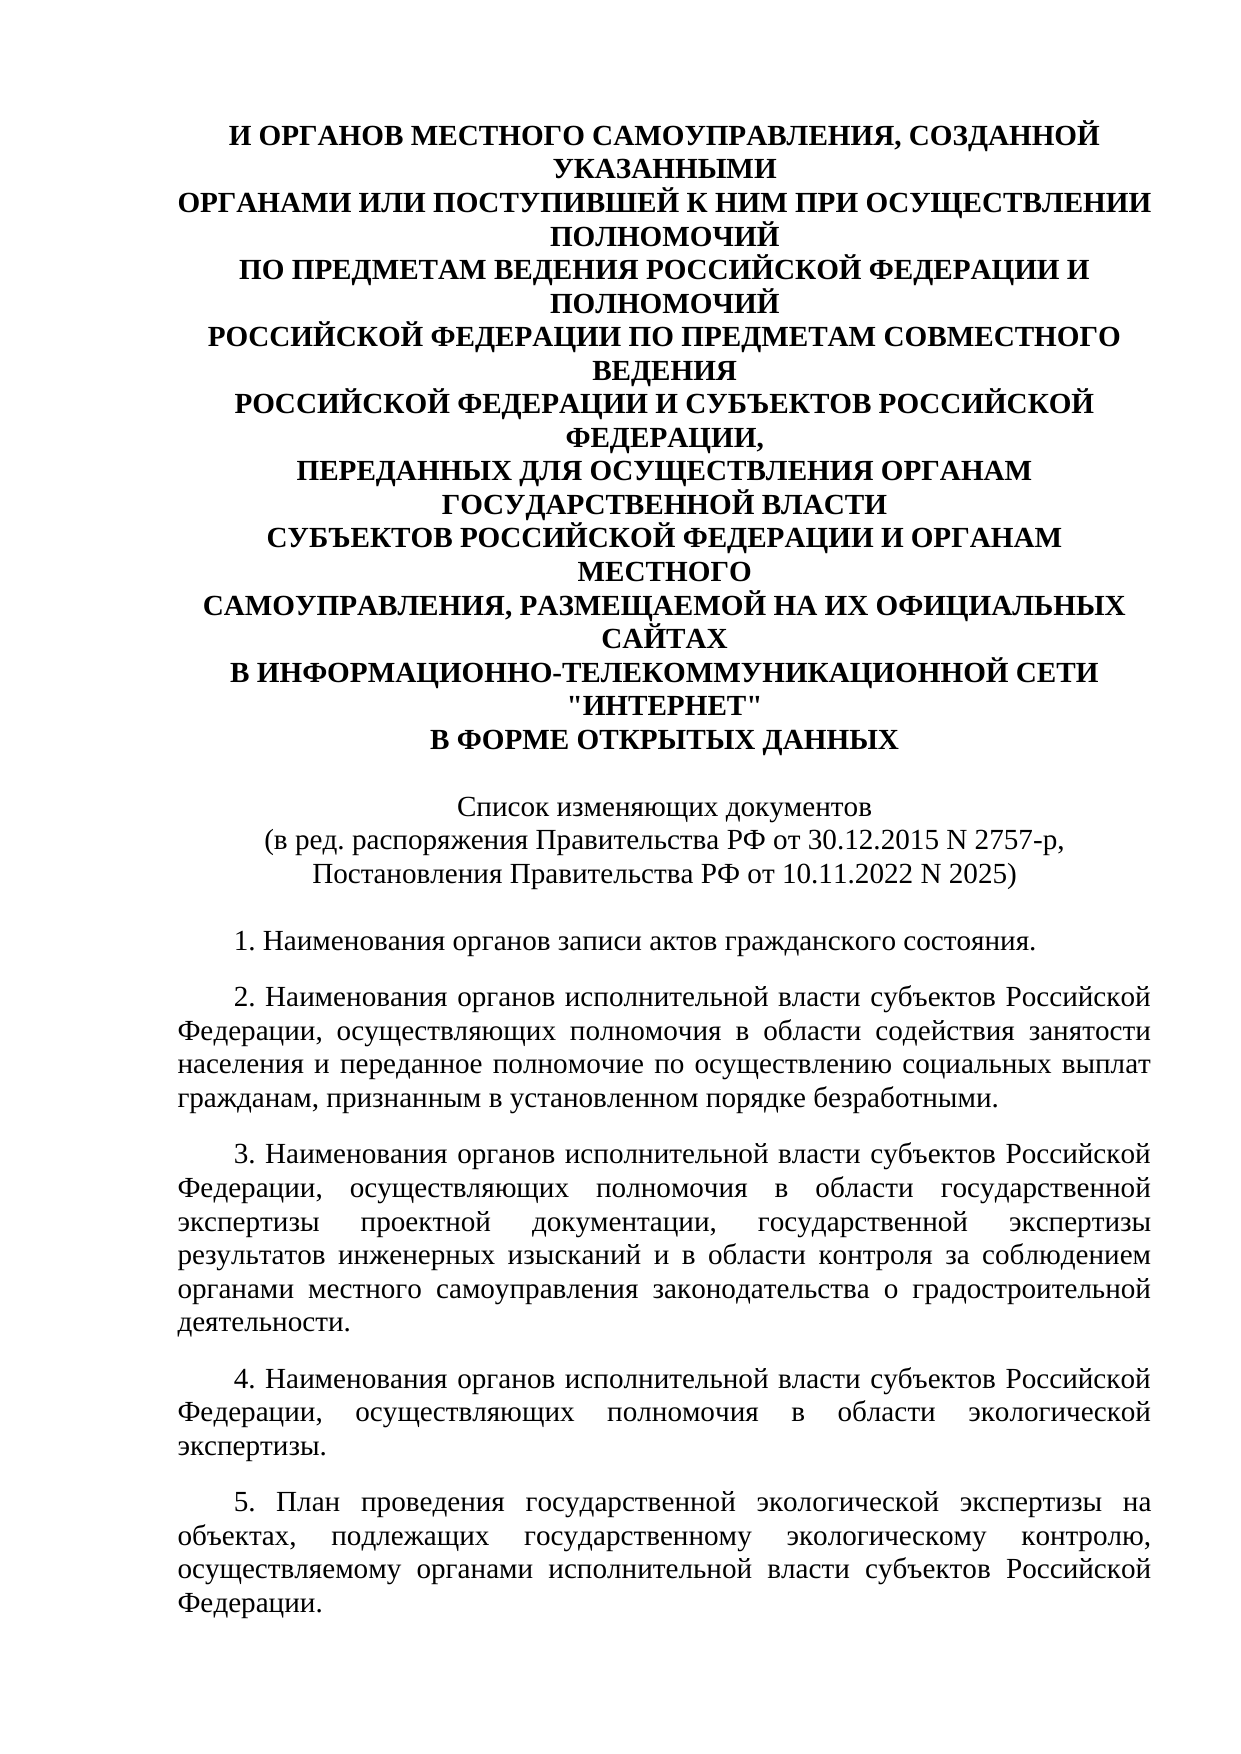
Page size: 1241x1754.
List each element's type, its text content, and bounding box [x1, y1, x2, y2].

title РОССИЙСКОЙ ФЕДЕРАЦИИ ПО ПРЕДМЕТАМ СОВМЕСТНОГО ВЕДЕНИЯ [177, 319, 1152, 386]
title И ОРГАНОВ МЕСТНОГО САМОУПРАВЛЕНИЯ, СОЗДАННОЙ УКАЗАННЫМИ [177, 118, 1152, 185]
text 4. Наименования органов исполнительной власти субъектов Российской Федерации, осуществляющих полномочия в области экологической экспертизы. [177, 1361, 1152, 1461]
title САМОУПРАВЛЕНИЯ, РАЗМЕЩАЕМОЙ НА ИХ ОФИЦИАЛЬНЫХ САЙТАХ [177, 588, 1152, 655]
title РОССИЙСКОЙ ФЕДЕРАЦИИ И СУБЪЕКТОВ РОССИЙСКОЙ ФЕДЕРАЦИИ, [177, 386, 1152, 453]
text (в ред. распоряжения Правительства РФ от 30.12.2015 N 2757-р, [177, 822, 1152, 856]
text 1. Наименования органов записи актов гражданского состояния. [177, 923, 1152, 957]
title ПО ПРЕДМЕТАМ ВЕДЕНИЯ РОССИЙСКОЙ ФЕДЕРАЦИИ И ПОЛНОМОЧИЙ [177, 252, 1152, 319]
text 3. Наименования органов исполнительной власти субъектов Российской Федерации, осуществляющих полномочия в области государственной экспертизы проектной документации, государственной экспертизы результатов инженерных изысканий и в области контроля за соблюдением органами местного самоуправления законодательства о градостроительной деятельности. [177, 1137, 1152, 1338]
title СУБЪЕКТОВ РОССИЙСКОЙ ФЕДЕРАЦИИ И ОРГАНАМ МЕСТНОГО [177, 521, 1152, 588]
title В ИНФОРМАЦИОННО-ТЕЛЕКОММУНИКАЦИОННОЙ СЕТИ "ИНТЕРНЕТ" [177, 655, 1152, 722]
text 2. Наименования органов исполнительной власти субъектов Российской Федерации, осуществляющих полномочия в области содействия занятости населения и переданное полномочие по осуществлению социальных выплат гражданам, признанным в установленном порядке безработными. [177, 979, 1152, 1114]
title ПЕРЕДАННЫХ ДЛЯ ОСУЩЕСТВЛЕНИЯ ОРГАНАМ ГОСУДАРСТВЕННОЙ ВЛАСТИ [177, 453, 1152, 521]
title В ФОРМЕ ОТКРЫТЫХ ДАННЫХ [177, 722, 1152, 755]
text 5. План проведения государственной экологической экспертизы на объектах, подлежащих государственному экологическому контролю, осуществляемому органами исполнительной власти субъектов Российской Федерации. [177, 1484, 1152, 1618]
text Постановления Правительства РФ от 10.11.2022 N 2025) [177, 856, 1152, 889]
text Список изменяющих документов [177, 789, 1152, 822]
title ОРГАНАМИ ИЛИ ПОСТУПИВШЕЙ К НИМ ПРИ ОСУЩЕСТВЛЕНИИ ПОЛНОМОЧИЙ [177, 185, 1152, 252]
